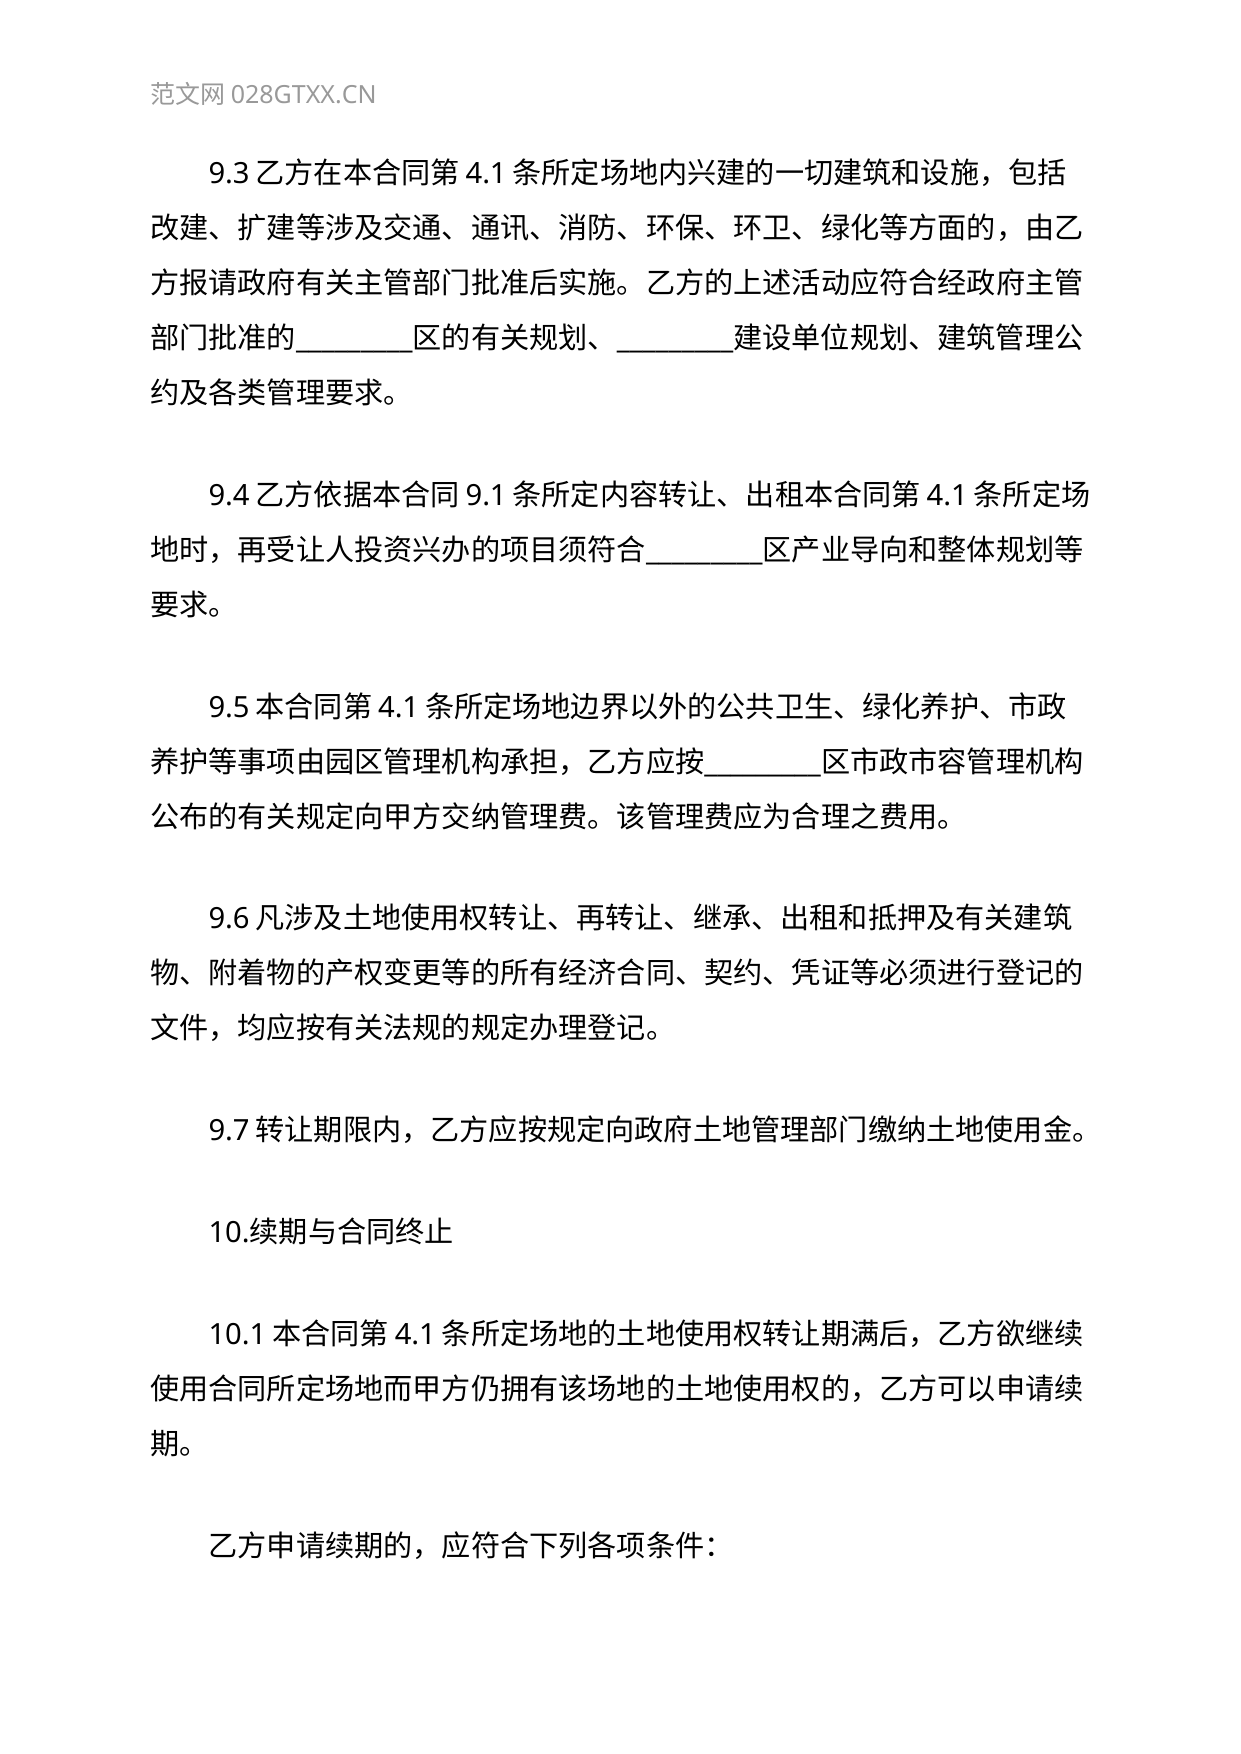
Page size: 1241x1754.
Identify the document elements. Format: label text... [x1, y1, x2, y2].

text 9.7转让期限内，乙方应按规定向政府土地管理部门缴纳土地使用金。 [150, 1107, 1090, 1149]
text 9.3乙方在本合同第4.1条所定场地内兴建的一切建筑和设施，包括改建、扩建等涉及交通、通讯、消防、环保、环卫、绿化等方面的，由乙方报请政府有关主管部门批准后实施。乙方的上述活动应符合经政府主管部门批准的_________区的有关规划、_________建设单位规划、建筑管理公约及各类管理要求。 [150, 150, 1090, 412]
text 10.1本合同第4.1条所定场地的土地使用权转让期满后，乙方欲继续使用合同所定场地而甲方仍拥有该场地的土地使用权的，乙方可以申请续期。 [150, 1311, 1090, 1463]
text 10.续期与合同终止 [150, 1209, 1090, 1251]
text 9.6凡涉及土地使用权转让、再转让、继承、出租和抵押及有关建筑物、附着物的产权变更等的所有经济合同、契约、凭证等必须进行登记的文件，均应按有关法规的规定办理登记。 [150, 895, 1090, 1047]
text 乙方申请续期的，应符合下列各项条件： [150, 1522, 1090, 1565]
text 9.5本合同第4.1条所定场地边界以外的公共卫生、绿化养护、市政养护等事项由园区管理机构承担，乙方应按_________区市政市容管理机构公布的有关规定向甲方交纳管理费。该管理费应为合理之费用。 [150, 683, 1090, 836]
text 9.4乙方依据本合同9.1条所定内容转让、出租本合同第4.1条所定场地时，再受让人投资兴办的项目须符合_________区产业导向和整体规划等要求。 [150, 472, 1090, 624]
